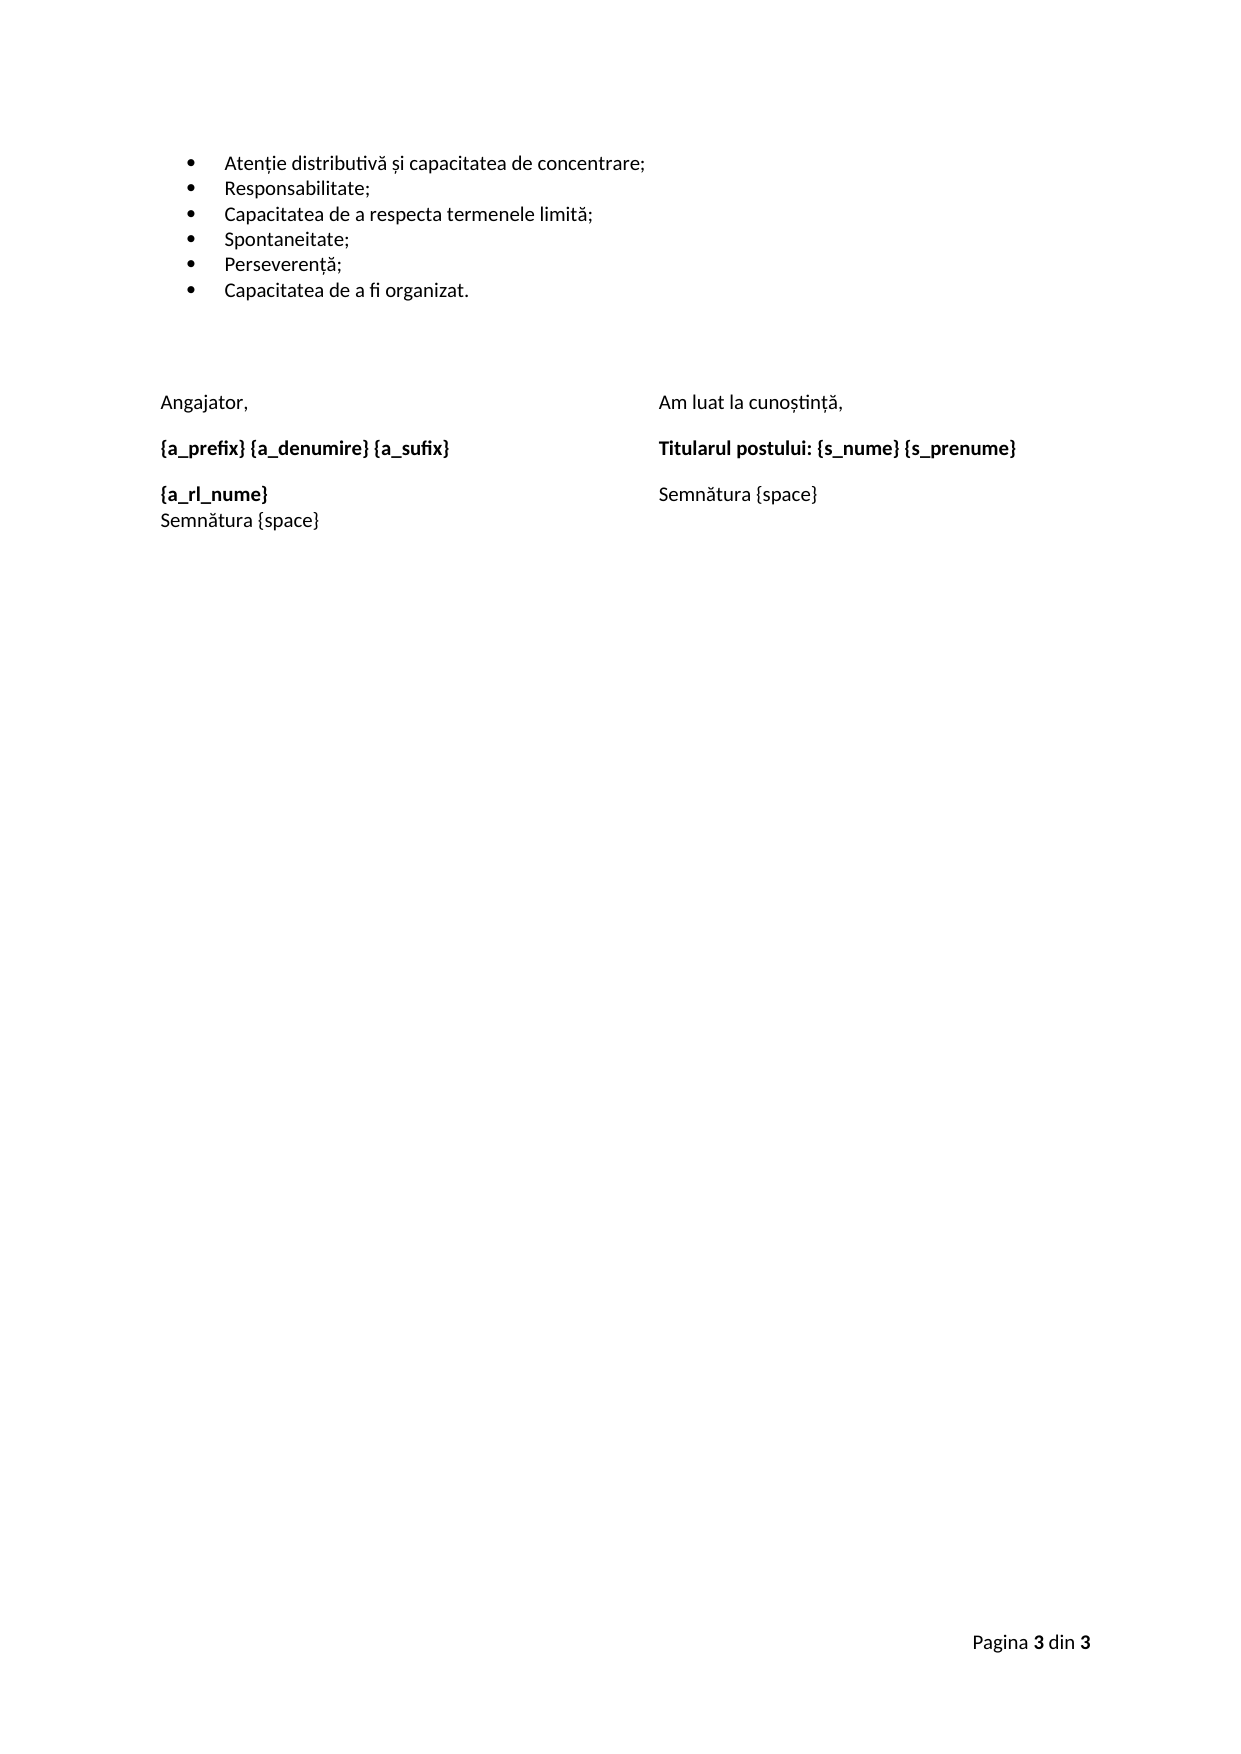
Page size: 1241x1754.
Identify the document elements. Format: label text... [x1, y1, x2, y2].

list Perseverență; [187, 252, 1090, 277]
table_cell Titularul postului: {s_nume} {s_prenume} [648, 425, 1091, 471]
list Atenție distributivă și capacitatea de concentrare; [187, 150, 1090, 175]
table_cell {a_rl_nume} Semnătura {space} [150, 471, 648, 543]
list Capacitatea de a respecta termenele limită; [187, 201, 1090, 226]
table_header Angajator, [150, 379, 648, 425]
list Responsabilitate; [187, 175, 1090, 201]
list Capacitatea de a fi organizat. [187, 277, 1090, 302]
table_cell Semnătura {space} [648, 471, 1091, 543]
list Spontaneitate; [187, 226, 1090, 252]
table_header Am luat la cunoștință, [648, 379, 1091, 425]
table_cell {a_prefix} {a_denumire} {a_sufix} [150, 425, 648, 471]
